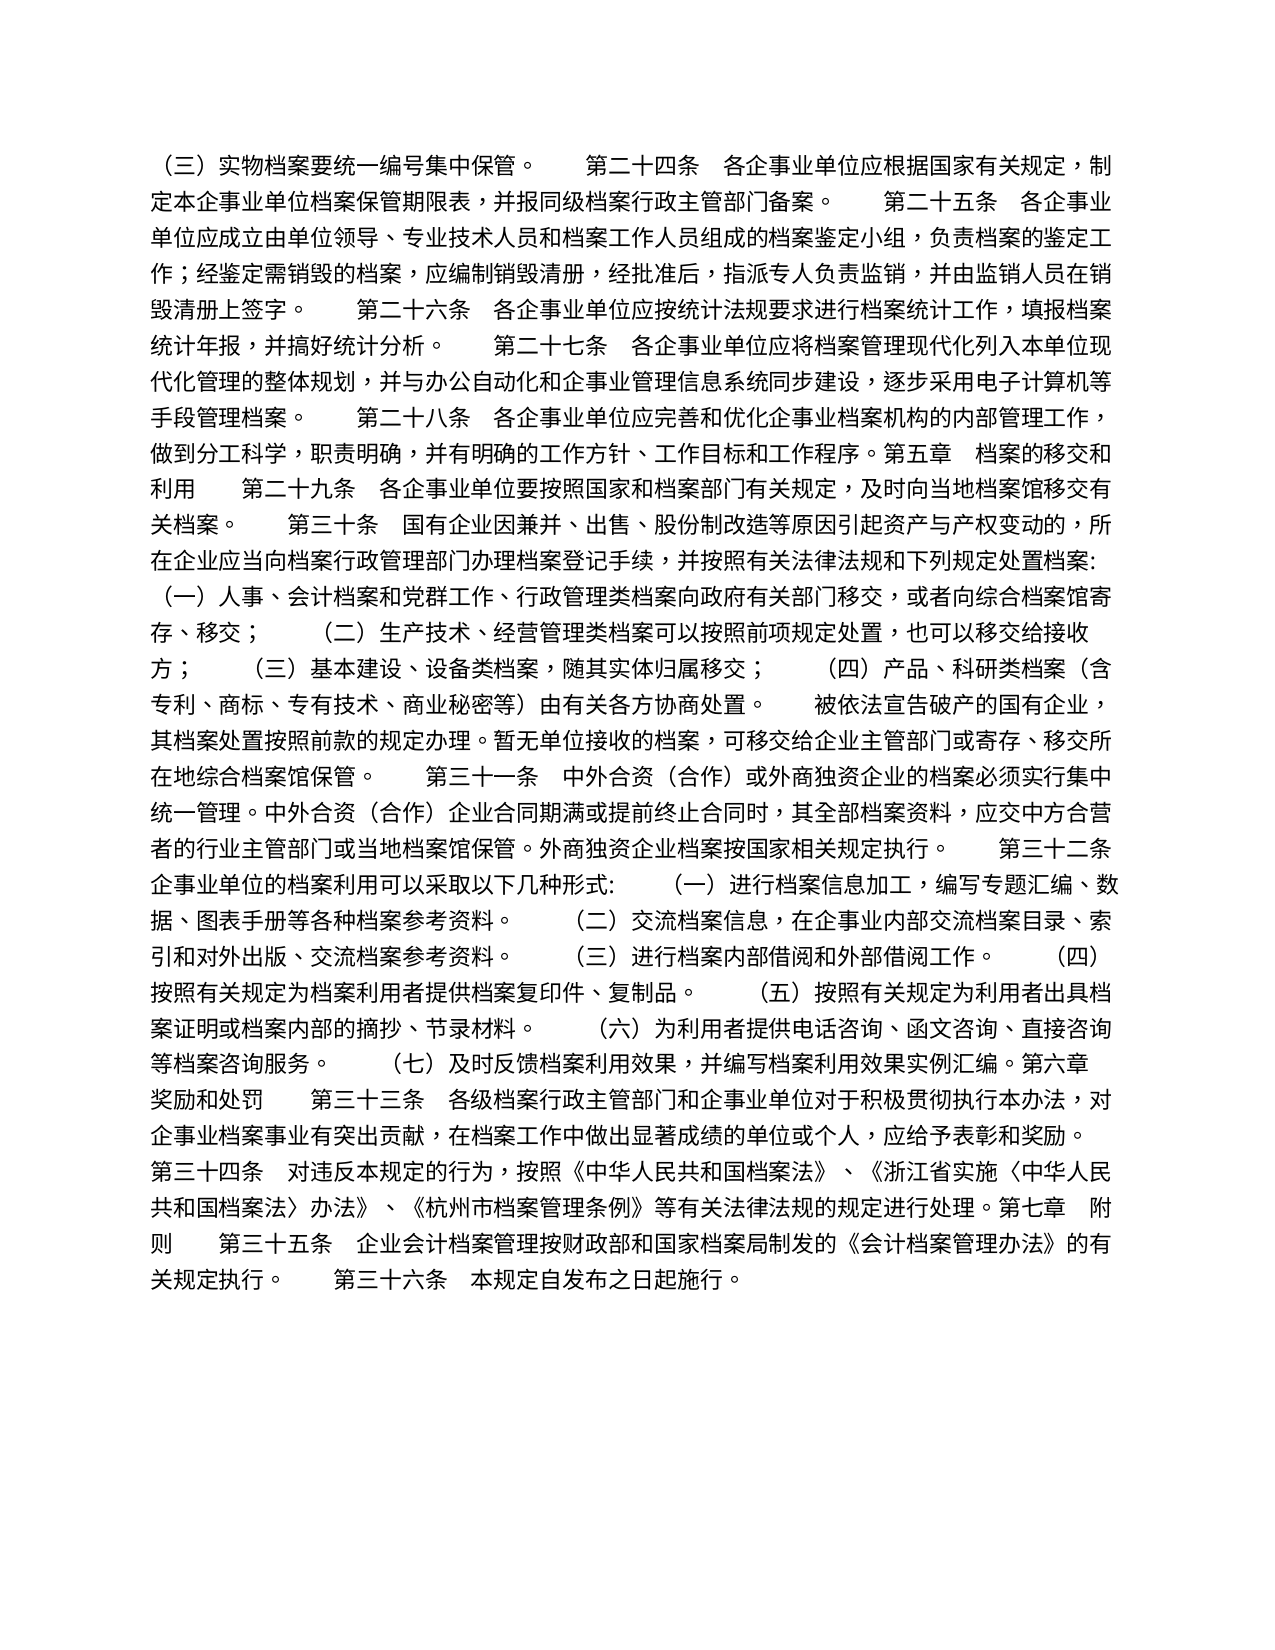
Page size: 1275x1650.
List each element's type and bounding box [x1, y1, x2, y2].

text [150, 150, 1125, 1295]
